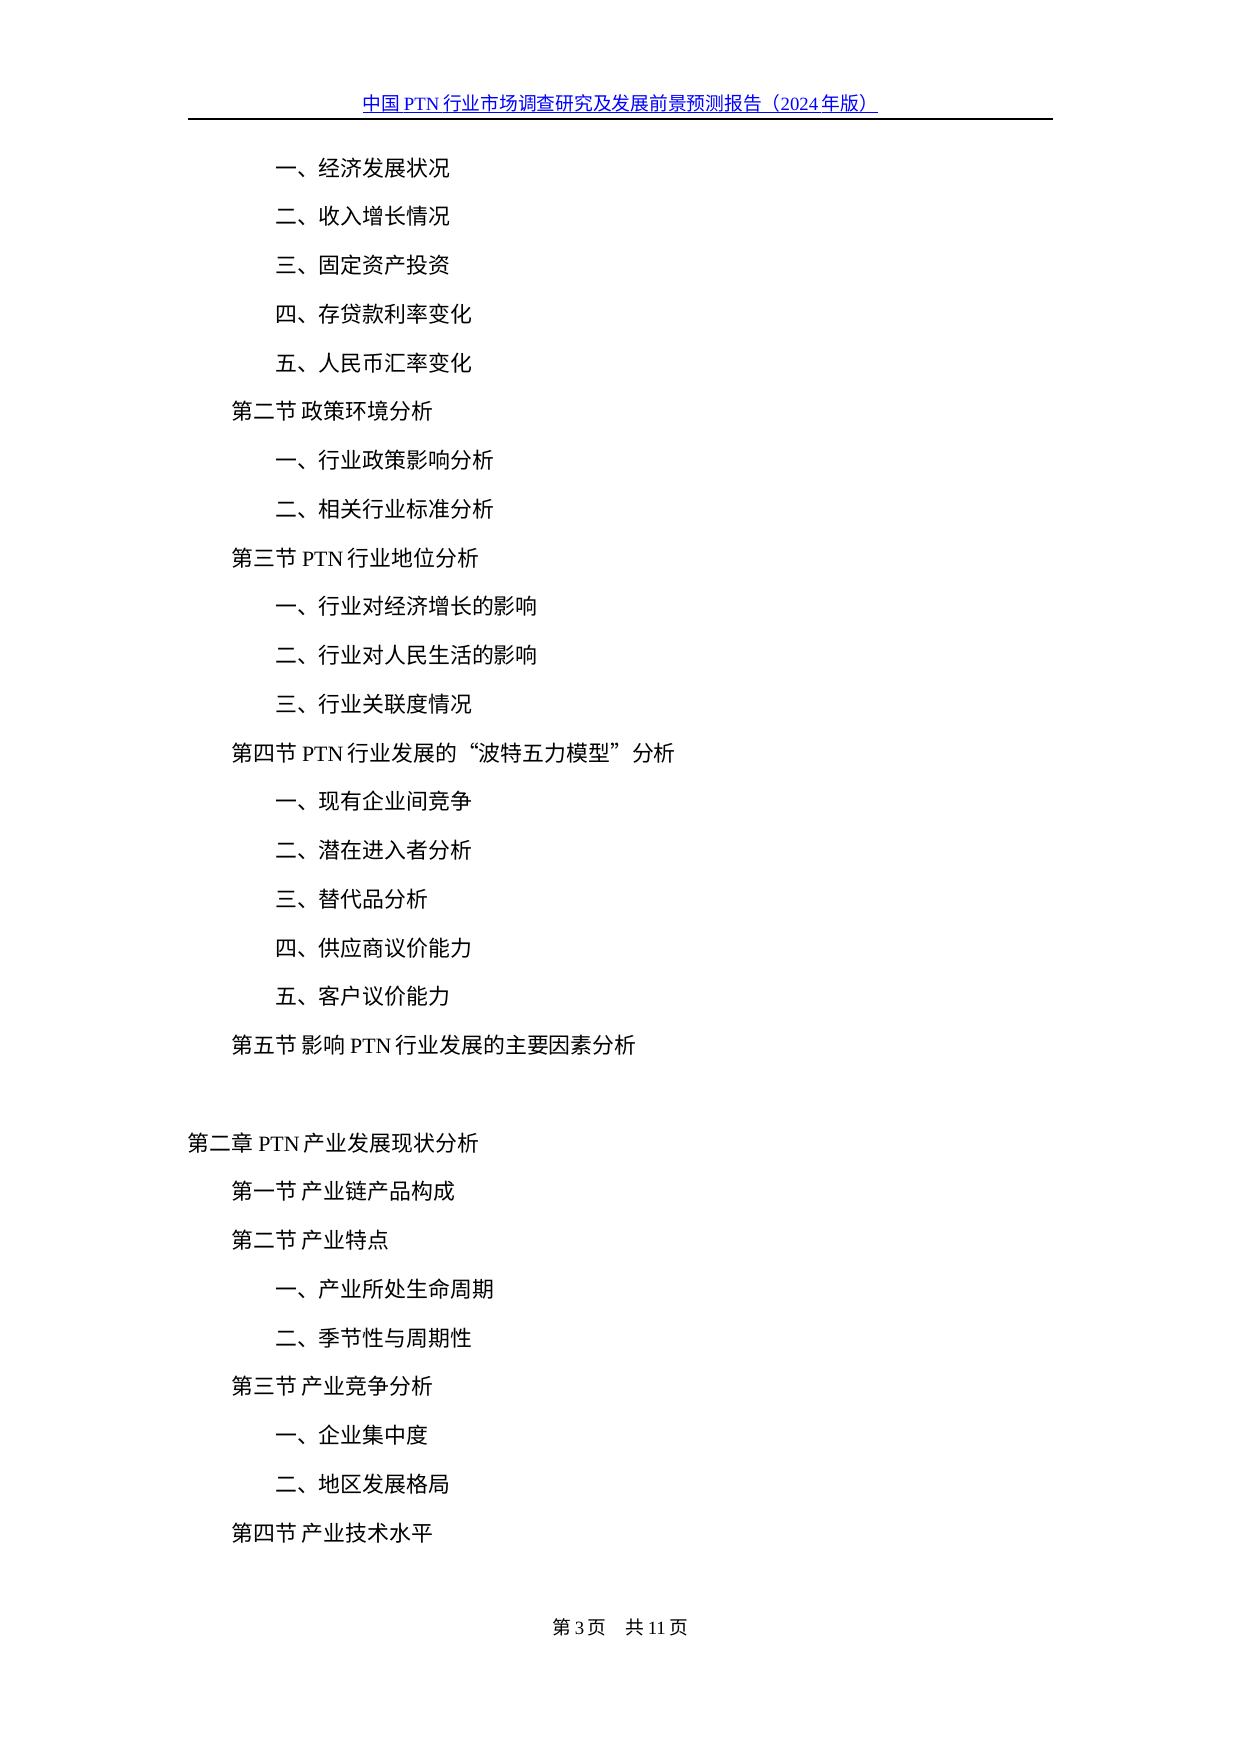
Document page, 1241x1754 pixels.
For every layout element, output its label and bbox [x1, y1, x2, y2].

text [187, 150, 1053, 1548]
